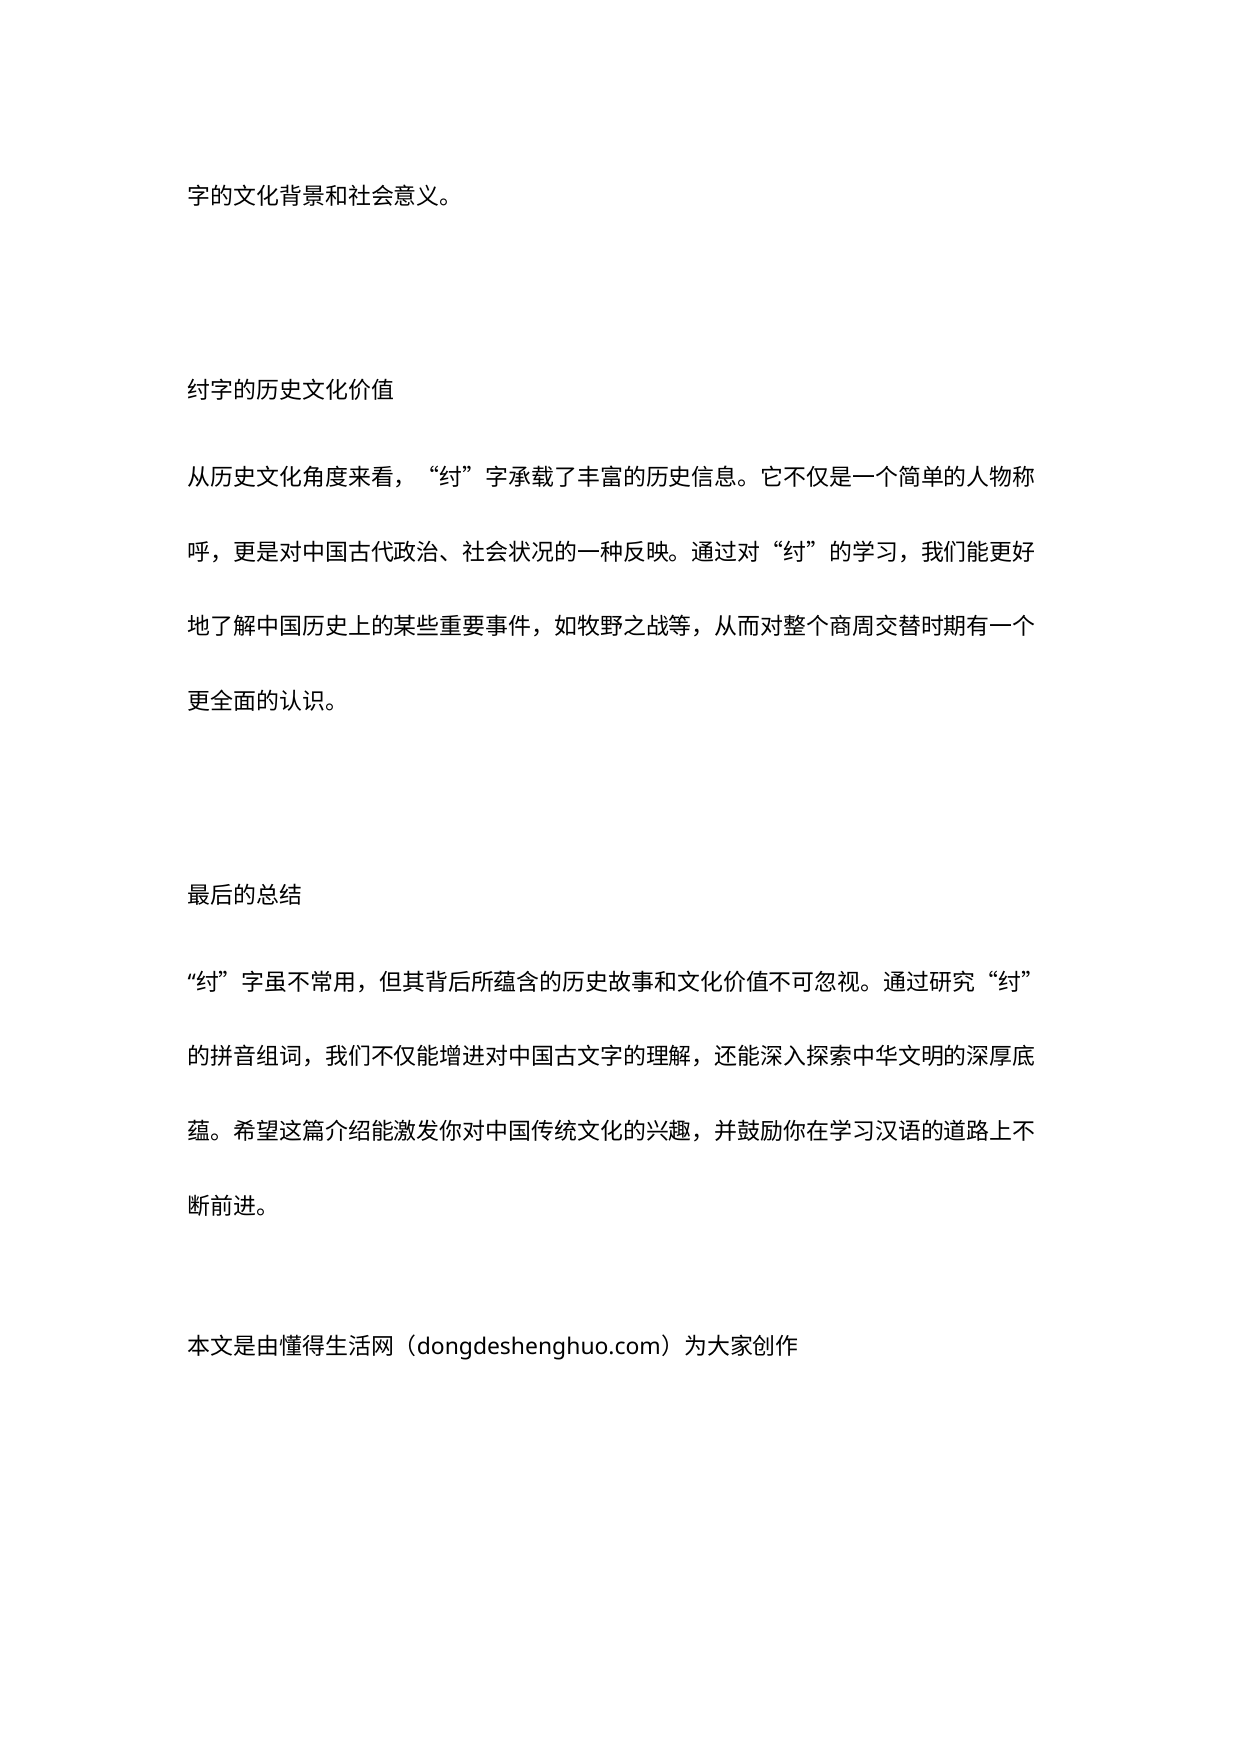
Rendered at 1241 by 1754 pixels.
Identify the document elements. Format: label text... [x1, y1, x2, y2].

text 最后的总结 [187, 861, 1053, 926]
text “纣”字虽不常用，但其背后所蕴含的历史故事和文化价值不可忽视。通过研究“纣”的拼音组词，我们不仅能增进对中国古文字的理解，还能深入探索中华文明的深厚底蕴。希望这篇介绍能激发你对中国传统文化的兴趣，并鼓励你在学习汉语的道路上不断前进。 [187, 948, 1053, 1237]
text 本文是由懂得生活网（dongdeshenghuo.com）为大家创作 [187, 1312, 1053, 1377]
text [187, 162, 1053, 227]
text 纣字的历史文化价值 [187, 356, 1053, 421]
text 从历史文化角度来看，“纣”字承载了丰富的历史信息。它不仅是一个简单的人物称呼，更是对中国古代政治、社会状况的一种反映。通过对“纣”的学习，我们能更好地了解中国历史上的某些重要事件，如牧野之战等，从而对整个商周交替时期有一个更全面的认识。 [187, 443, 1053, 732]
